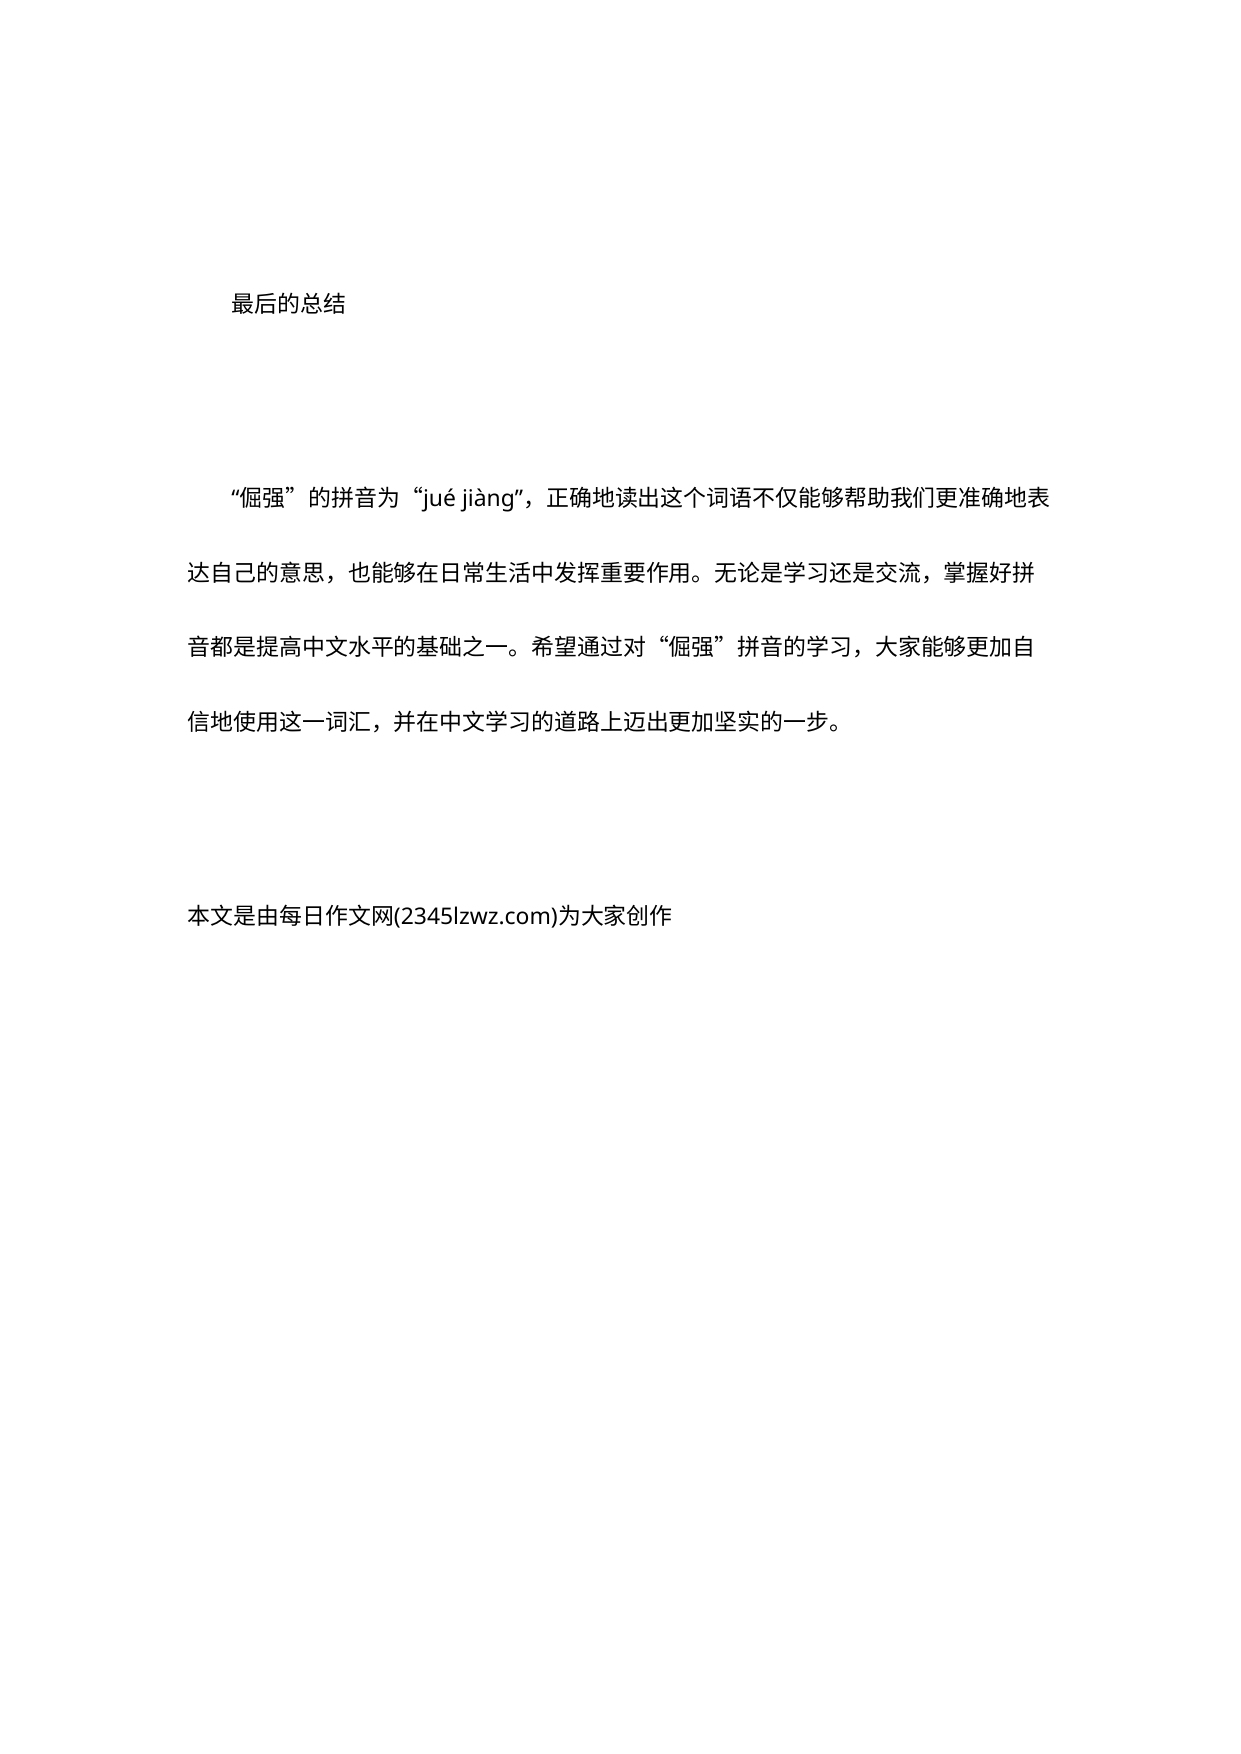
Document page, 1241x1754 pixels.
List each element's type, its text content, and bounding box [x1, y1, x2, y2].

text 本文是由每日作文网(2345lzwz.com)为大家创作 [187, 882, 1053, 947]
text “倔强”的拼音为“jué jiàng”，正确地读出这个词语不仅能够帮助我们更准确地表达自己的意思，也能够在日常生活中发挥重要作用。无论是学习还是交流，掌握好拼音都是提高中文水平的基础之一。希望通过对“倔强”拼音的学习，大家能够更加自信地使用这一词汇，并在中文学习的道路上迈出更加坚实的一步。 [187, 464, 1053, 753]
text 最后的总结 [187, 270, 1053, 335]
